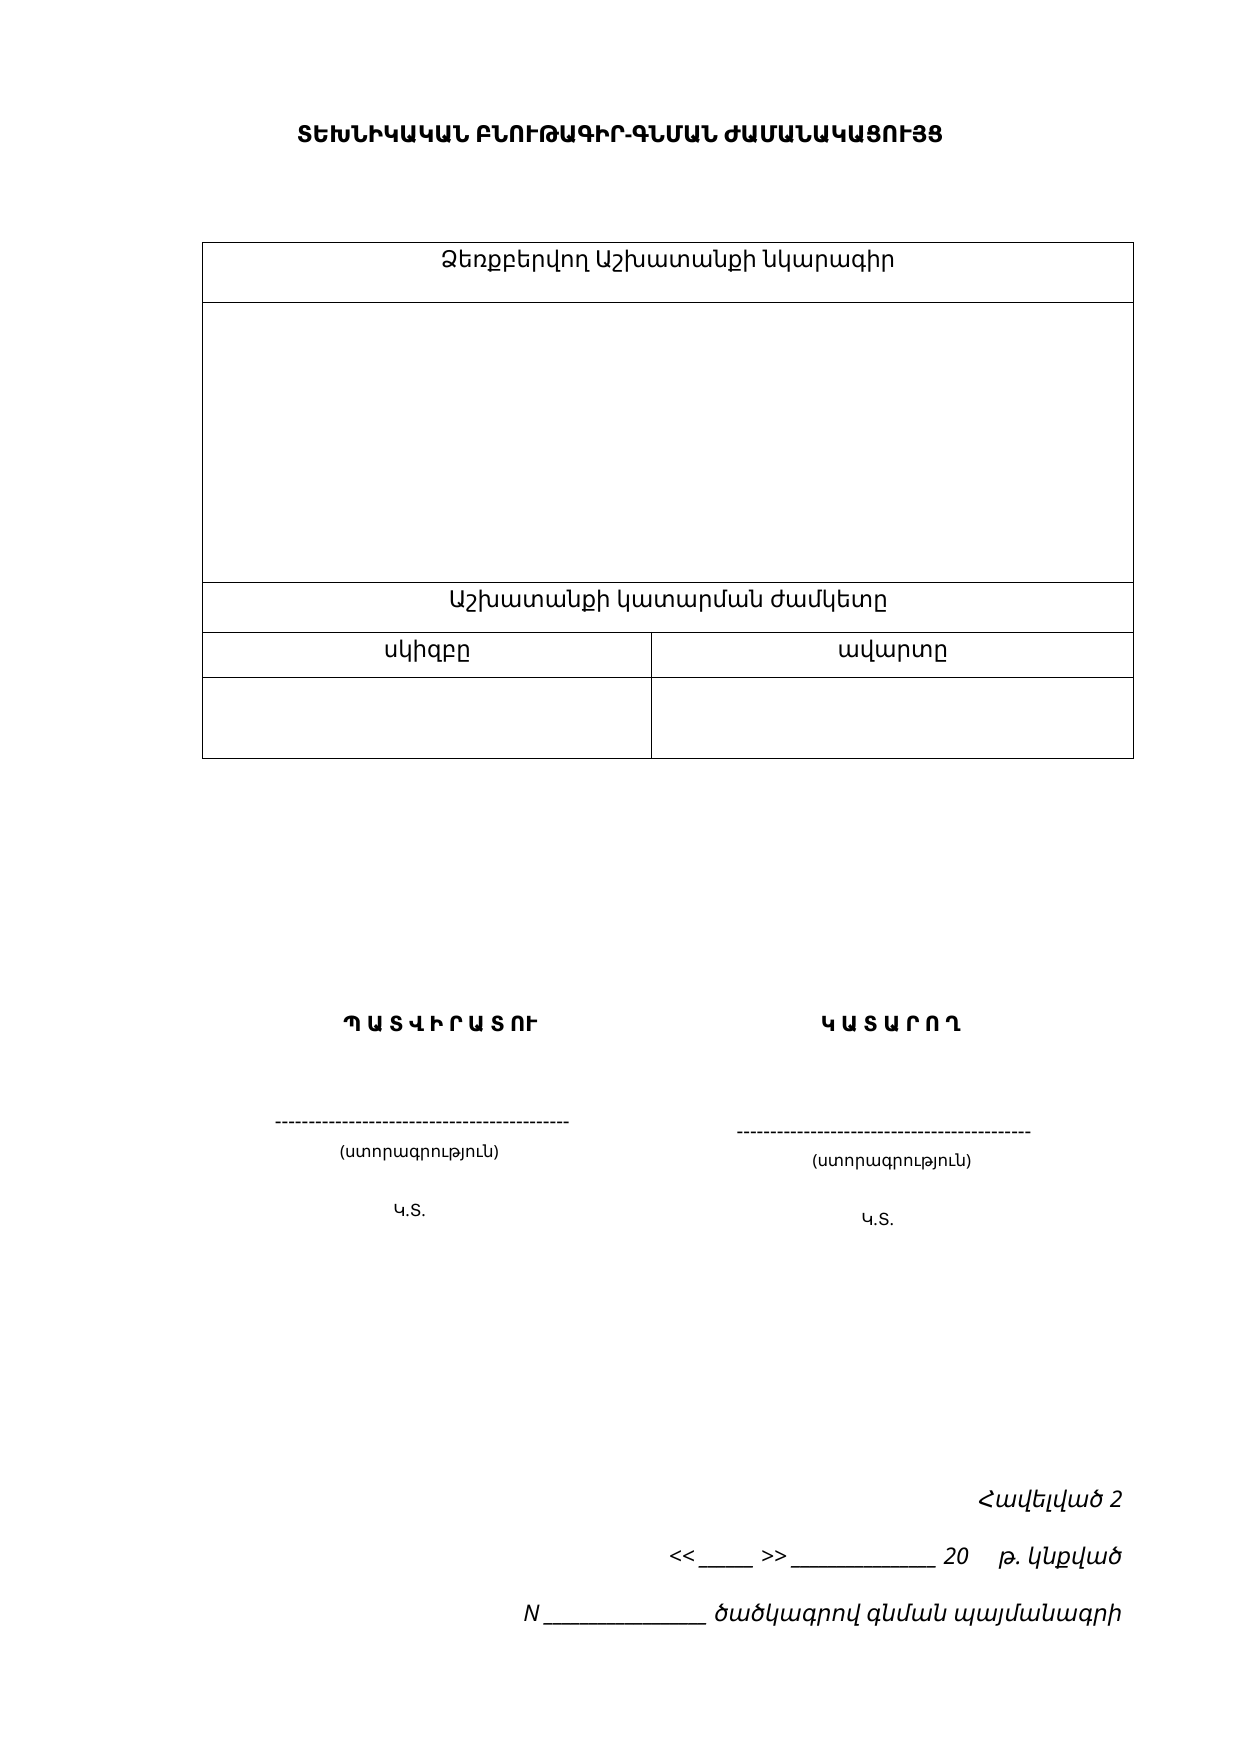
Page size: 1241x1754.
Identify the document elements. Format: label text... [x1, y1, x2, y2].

text ՏԵԽՆԻԿԱԿԱՆ ԲՆՈՒԹԱԳԻՐ-ԳՆՄԱՆ ԺԱՄԱՆԱԿԱՑՈՒՅՑ [118, 118, 1122, 149]
table_cell սկիզբը [203, 633, 651, 677]
table_cell [203, 303, 1133, 582]
table_header Կ Ա Տ Ա Ր Ո Ղ -------------------------------------------- (ստորագրություն) Կ.Տ. [676, 1009, 1104, 1321]
table_cell ավարտը [652, 633, 1133, 677]
table_cell Աշխատանքի կատարման ժամկետը [203, 583, 1133, 632]
table_header Ձեռքբերվող Աշխատանքի նկարագիր [203, 243, 1133, 302]
text Հավելված 2 [118, 1483, 1122, 1514]
table_cell [203, 678, 651, 758]
text N __________________ ծածկագրով գնման պայմանագրի [118, 1596, 1122, 1628]
text << ______ >> ________________ 20 թ. կնքված [118, 1540, 1122, 1571]
table_cell [652, 678, 1133, 758]
table_header Պ Ա Տ Վ Ի Ր Ա Տ ՈՒ -------------------------------------------- (ստորագրություն) Կ.Տ. [204, 1009, 676, 1321]
